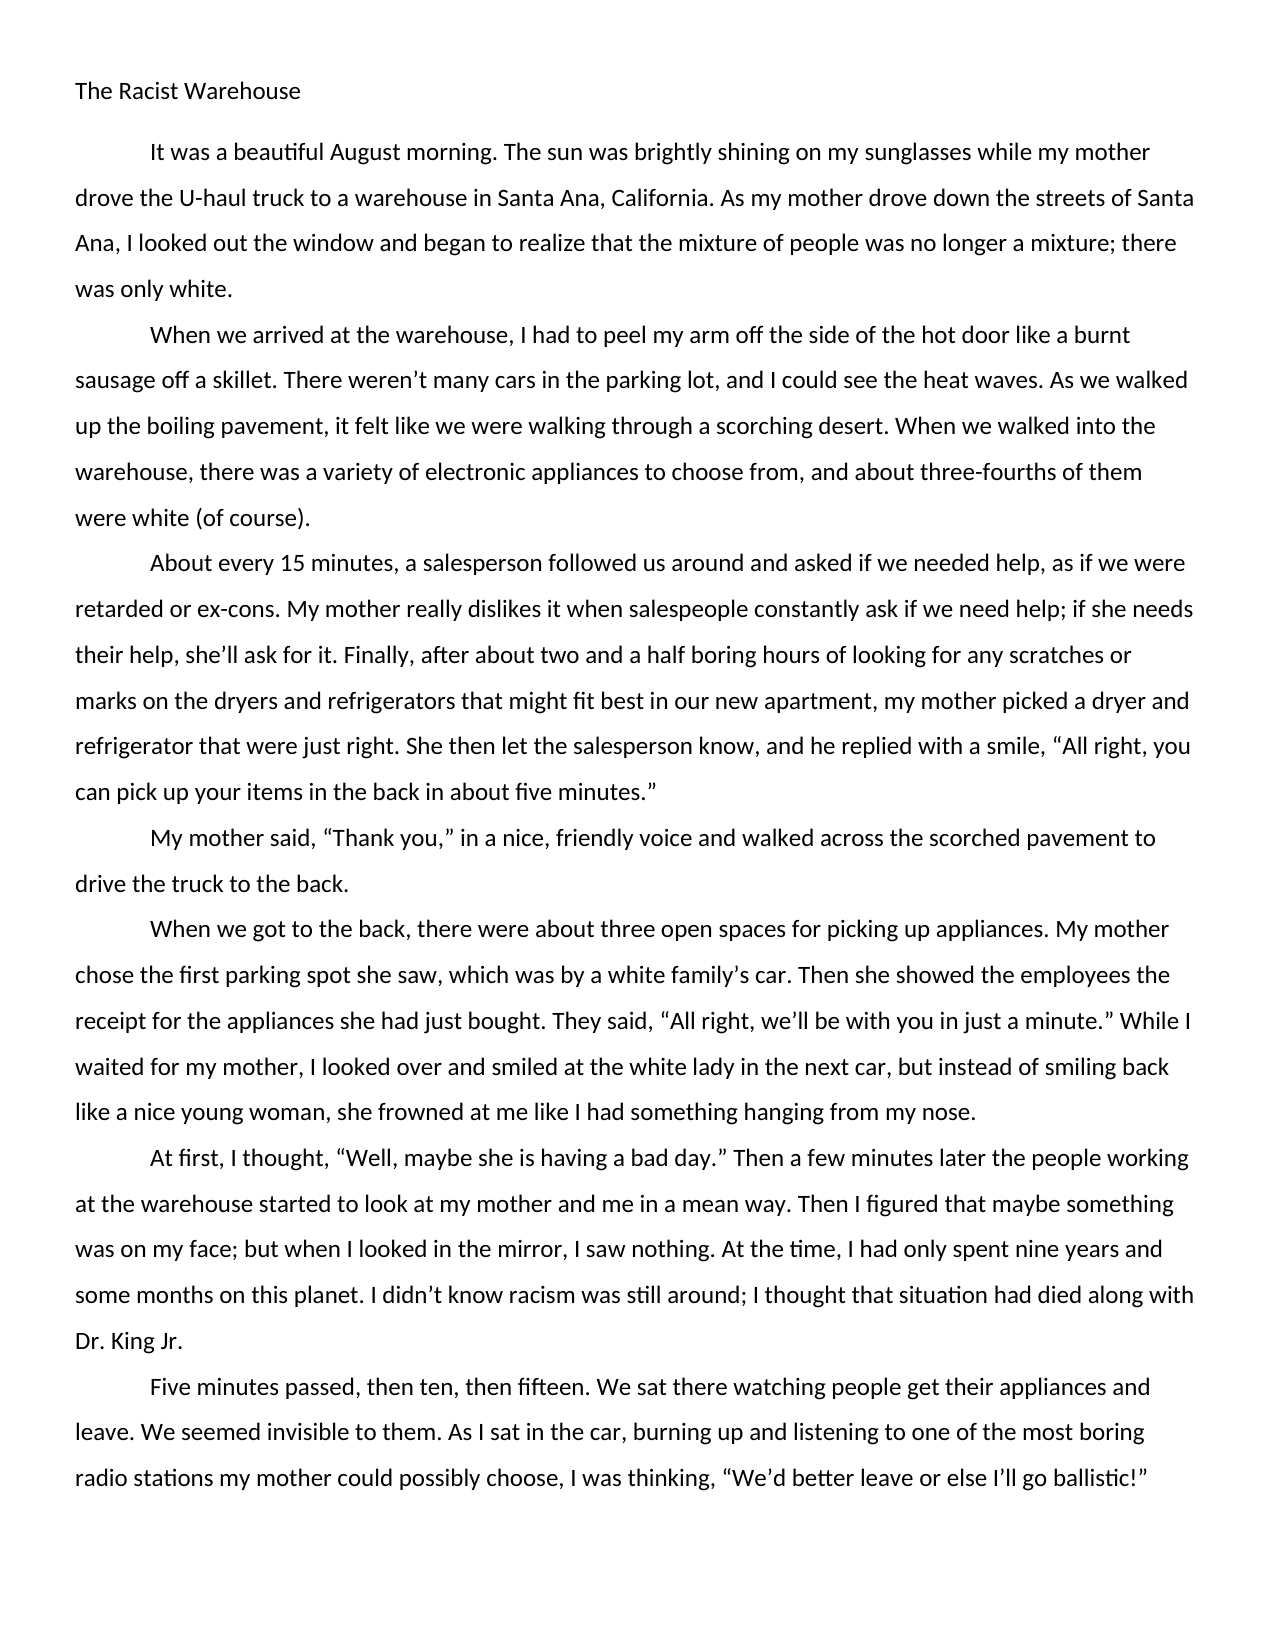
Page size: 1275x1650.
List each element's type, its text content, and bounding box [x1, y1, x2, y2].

text It was a beautiful August morning. The sun was brightly shining on my sunglasses while my mother drove the U-haul truck to a warehouse in Santa Ana, California. As my mother drove down the streets of Santa Ana, I looked out the window and began to realize that the mixture of people was no longer a mixture; there was only white. [75, 136, 1200, 304]
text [75, 1371, 1200, 1493]
text My mother said, “Thank you,” in a nice, friendly voice and walked across the scorched pavement to drive the truck to the back. [75, 822, 1200, 898]
text About every 15 minutes, a salesperson followed us around and asked if we needed help, as if we were retarded or ex-cons. My mother really dislikes it when salespeople constantly ask if we need help; if she needs their help, she’ll ask for it. Finally, after about two and a half boring hours of looking for any scratches or marks on the dryers and refrigerators that might fit best in our new apartment, my mother picked a dryer and refrigerator that were just right. She then let the salesperson know, and he replied with a smile, “All right, you can pick up your items in the back in about five minutes.” [75, 548, 1200, 807]
text At first, I thought, “Well, maybe she is having a bad day.” Then a few minutes later the people working at the warehouse started to look at my mother and me in a mean way. Then I figured that maybe something was on my face; but when I looked in the mirror, I saw nothing. At the time, I had only spent nine years and some months on this planet. I didn’t know racism was still around; I thought that situation had died along with Dr. King Jr. [75, 1142, 1200, 1356]
text When we got to the back, there were about three open spaces for picking up appliances. My mother chose the first parking spot she saw, which was by a white family’s car. Then she showed the employees the receipt for the appliances she had just bought. They said, “All right, we’ll be with you in just a minute.” While I waited for my mother, I looked over and smiled at the white lady in the next car, but instead of smiling back like a nice young woman, she frowned at me like I had something hanging from my nose. [75, 913, 1200, 1127]
text When we arrived at the warehouse, I had to peel my arm off the side of the hot door like a burnt sausage off a skillet. There weren’t many cars in the parking lot, and I could see the heat waves. As we walked up the boiling pavement, it felt like we were walking through a scorching desert. When we walked into the warehouse, there was a variety of electronic appliances to choose from, and about three-fourths of them were white (of course). [75, 319, 1200, 532]
text The Racist Warehouse [75, 75, 1200, 106]
